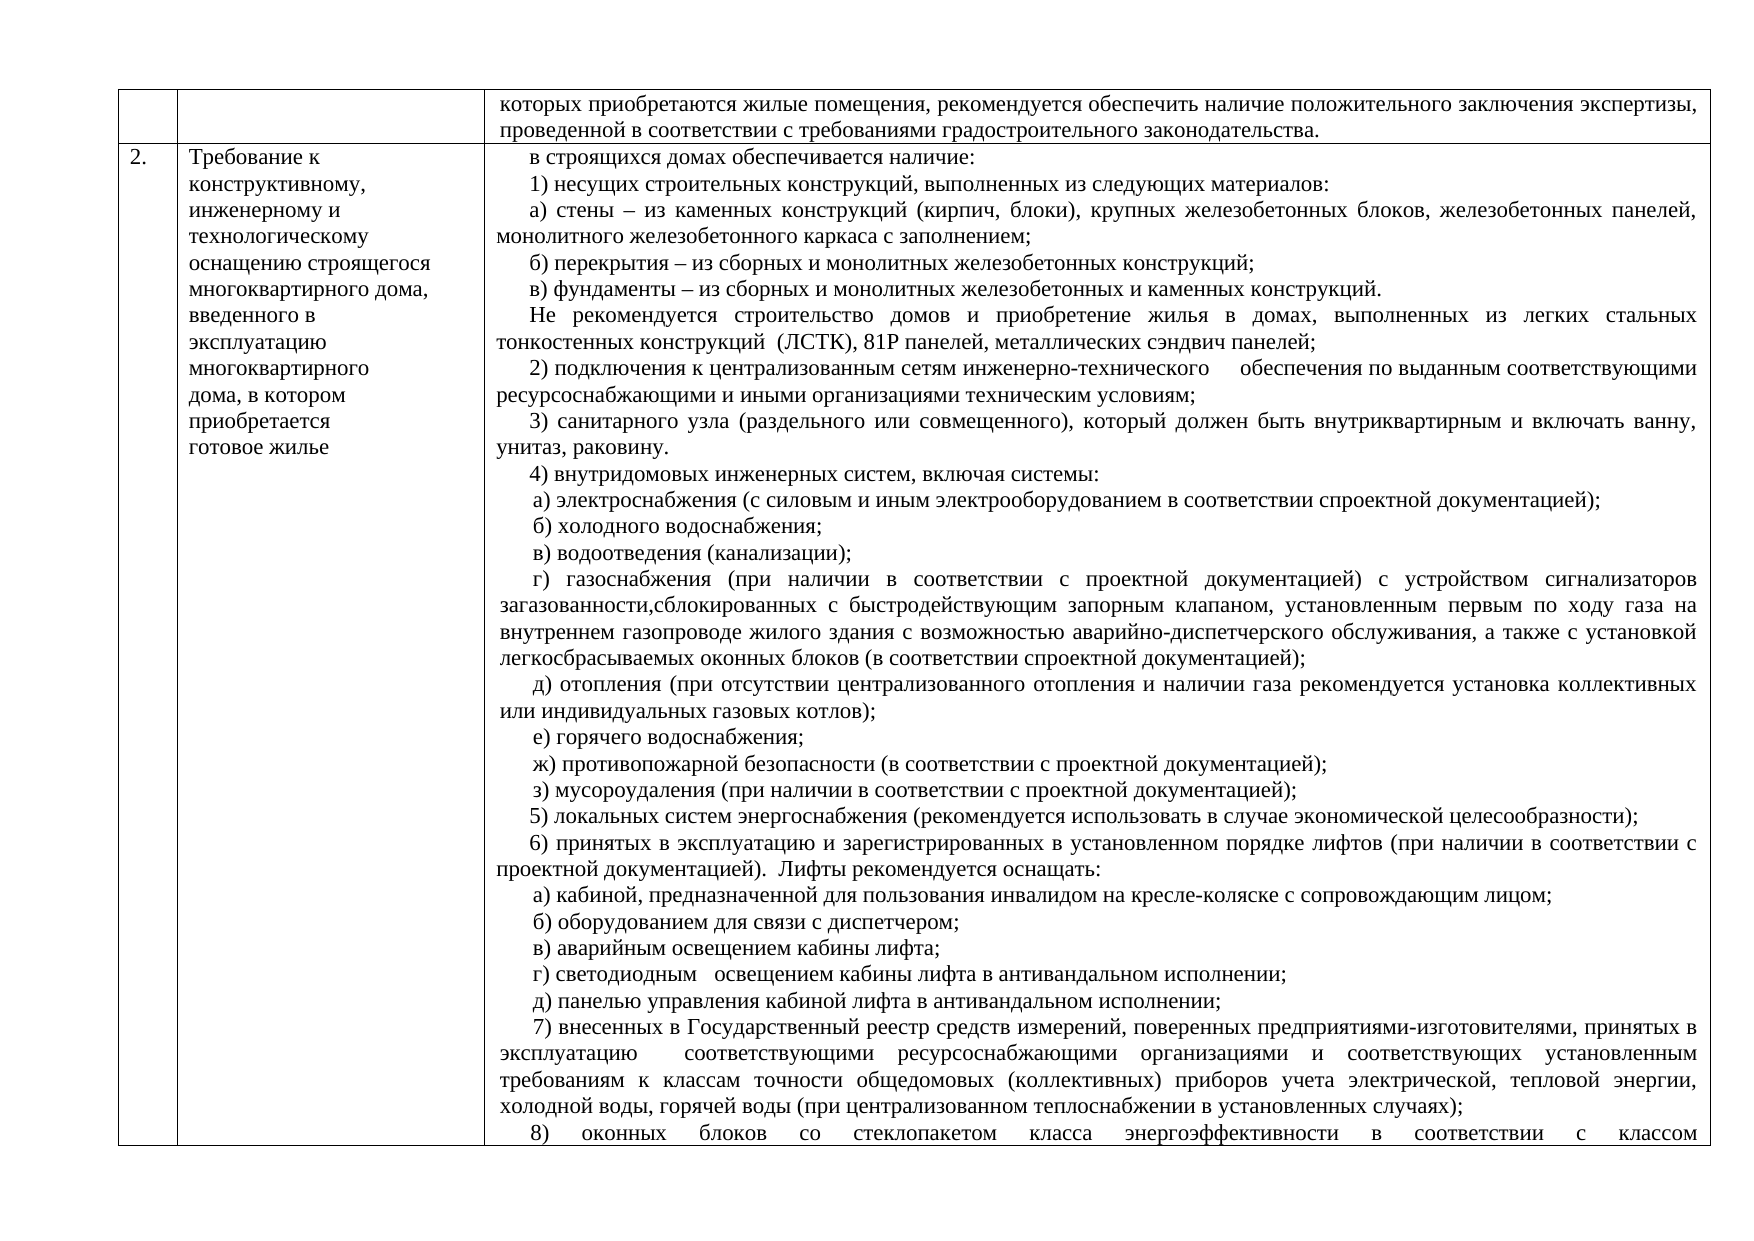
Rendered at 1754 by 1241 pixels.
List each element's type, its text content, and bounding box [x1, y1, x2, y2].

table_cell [485, 144, 1710, 1145]
table_cell 2. [119, 144, 177, 1145]
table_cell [178, 144, 484, 1145]
table_cell 1. [119, 90, 177, 142]
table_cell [485, 90, 1710, 142]
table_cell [178, 90, 484, 142]
